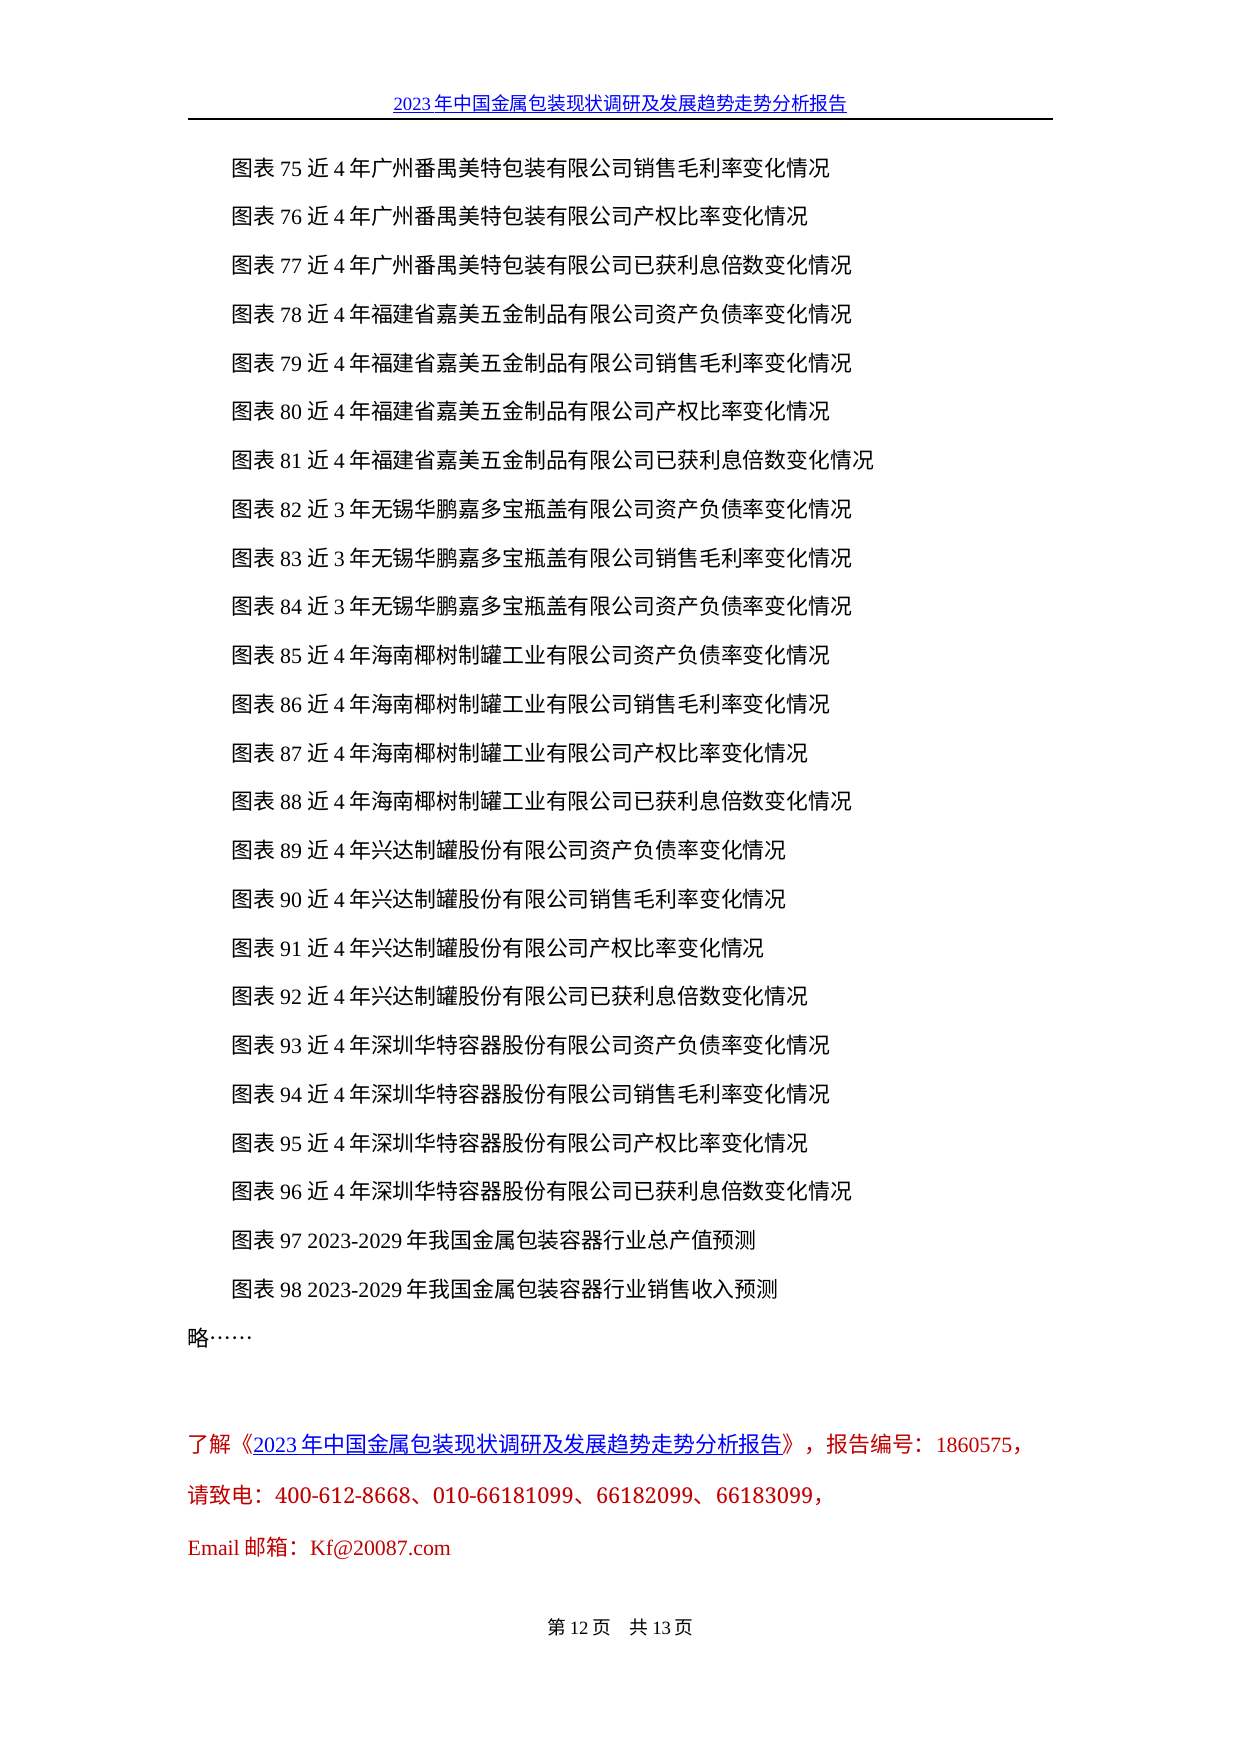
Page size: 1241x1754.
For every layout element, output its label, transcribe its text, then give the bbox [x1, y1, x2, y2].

text 了解《2023年中国金属包装现状调研及发展趋势走势分析报告》，报告编号：1860575， [187, 1427, 1053, 1459]
text Email邮箱：Kf@20087.com [187, 1530, 1053, 1562]
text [187, 150, 1053, 1353]
text 请致电：400-612-8668、010-66181099、66182099、66183099， [187, 1478, 1053, 1511]
